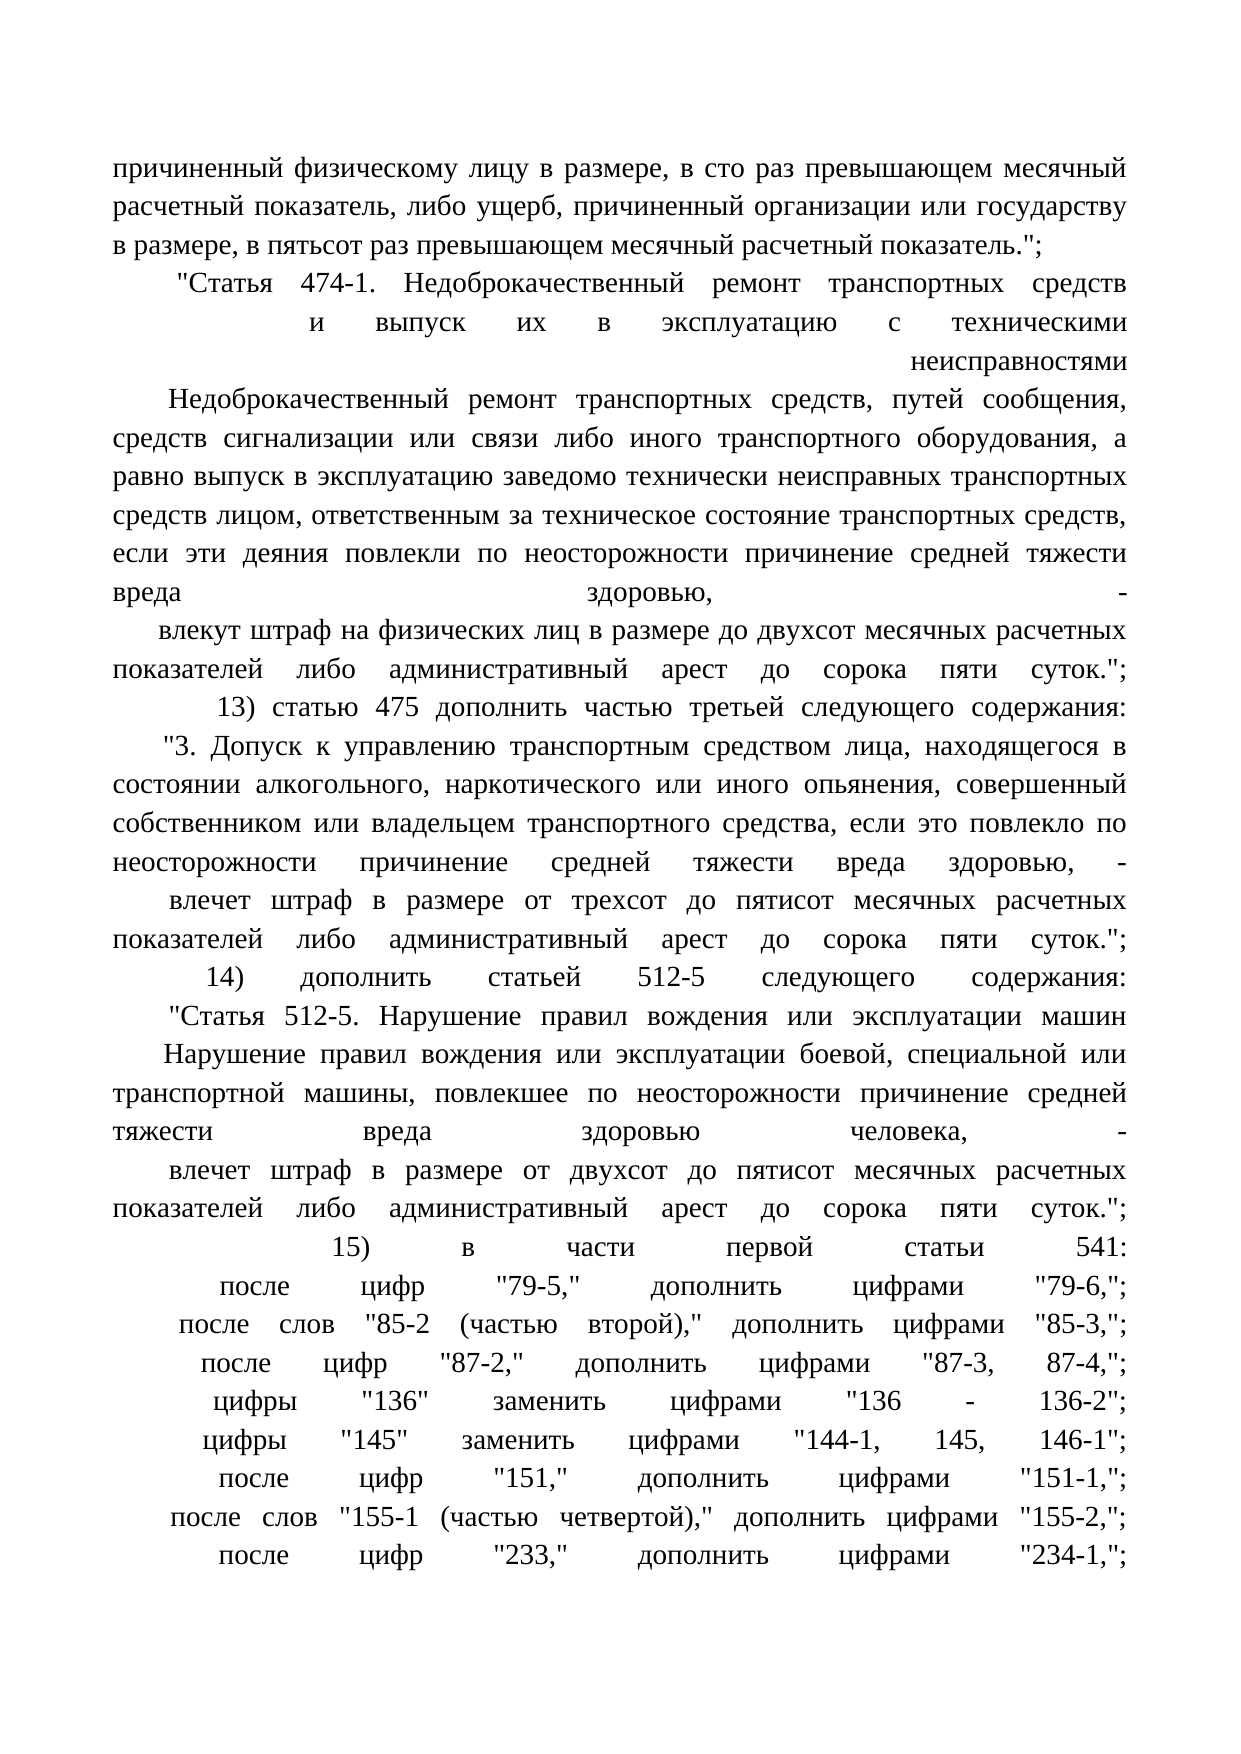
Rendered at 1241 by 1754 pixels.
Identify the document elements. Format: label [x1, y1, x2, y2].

text [112, 150, 1128, 261]
text [112, 266, 1128, 1571]
